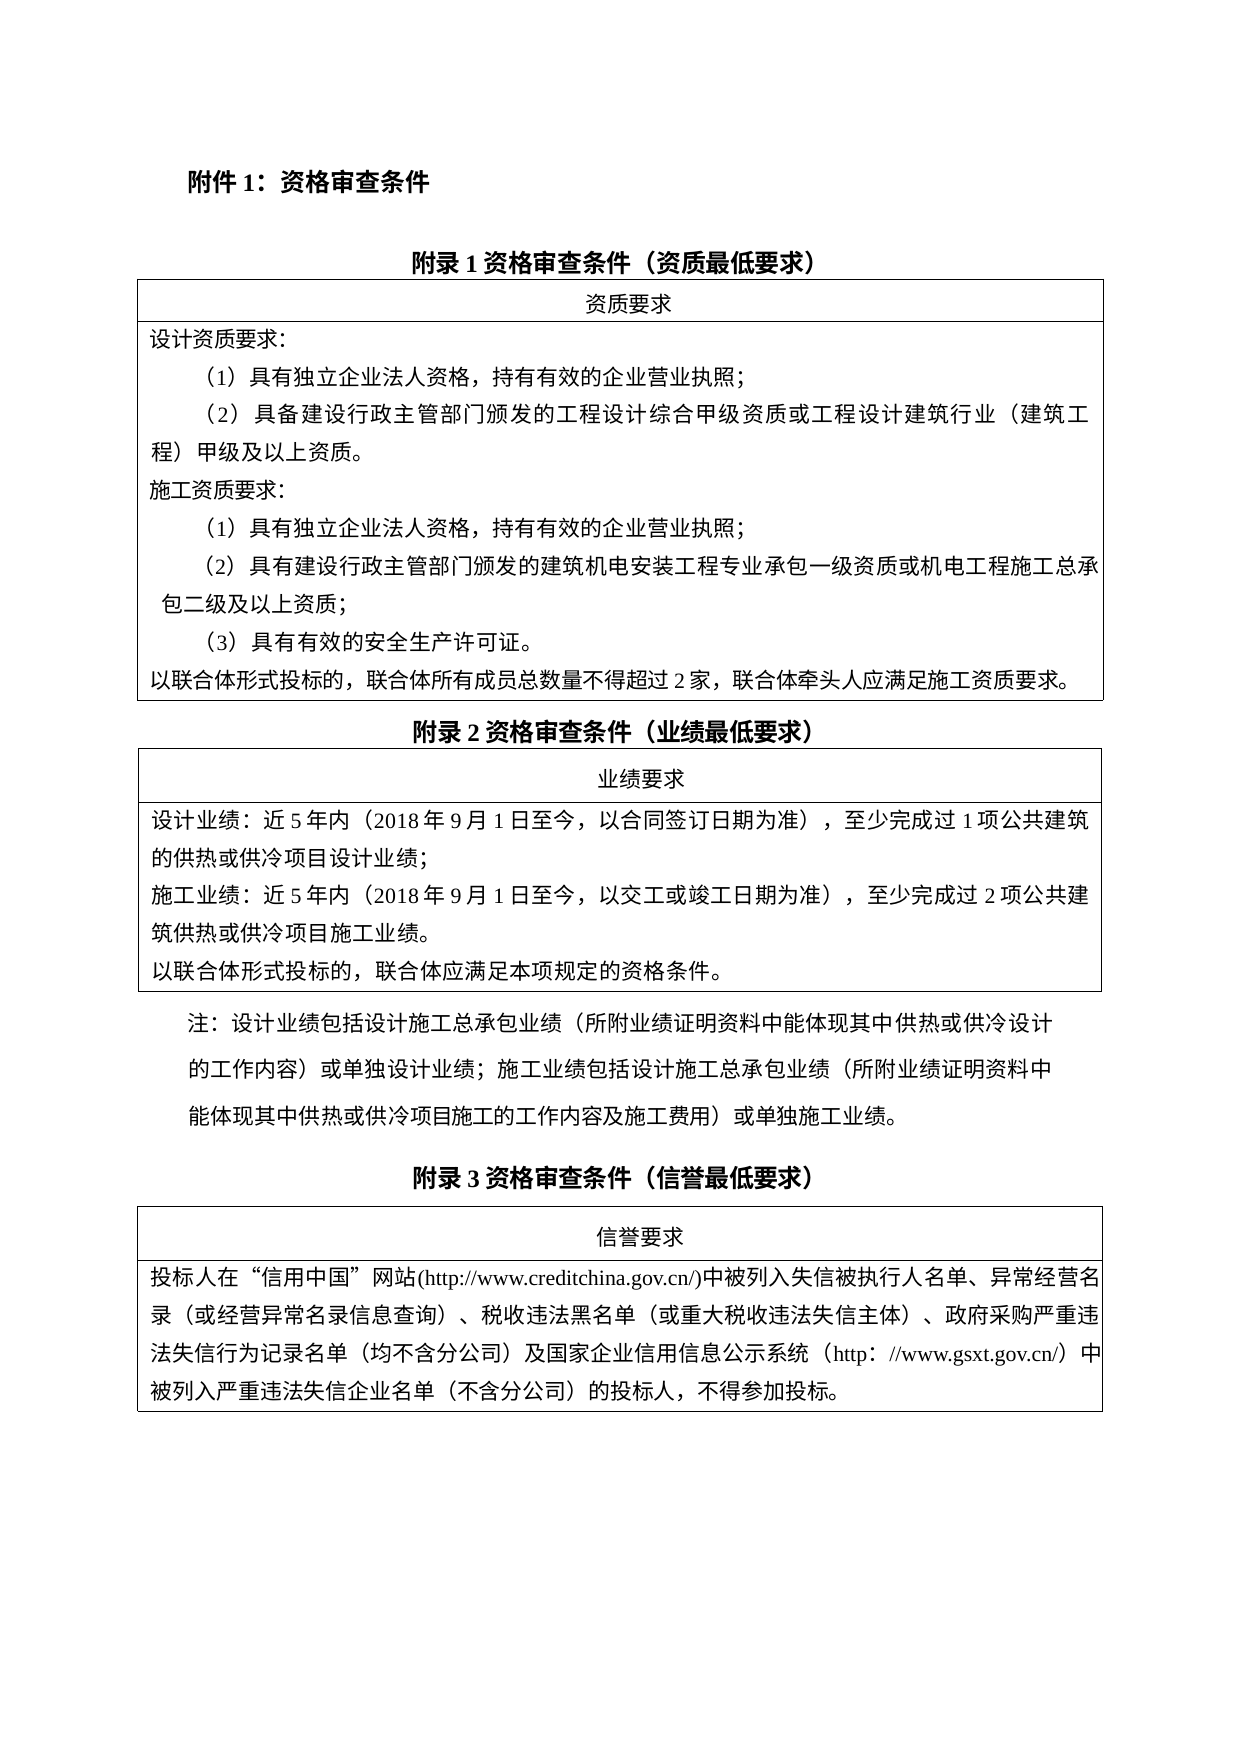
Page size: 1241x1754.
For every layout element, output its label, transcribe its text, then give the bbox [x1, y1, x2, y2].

table_header 信誉要求 [138, 1207, 1102, 1260]
table_header 资质要求 [138, 280, 1103, 321]
text 附录3 资格审查条件（信誉最低要求） [187, 1162, 1053, 1193]
text 附录1 资格审查条件（资质最低要求） [187, 247, 1053, 278]
table_header 业绩要求 [139, 749, 1101, 802]
subtitle 附件1：资格审查条件 [187, 162, 1053, 198]
table_cell 设计业绩：近5年内（2018年9月1日至今，以合同签订日期为准），至少完成过1项公共建筑的供热或供冷项目设计业绩； 施工业绩：近5年内（2018年9月1日至今，以交工或竣工日期为准），至少完成过2项公共建筑供热或供冷项目施工业绩。 以联合体形式投标的，联合体应满足本项规定的资格条件。 [139, 803, 1101, 991]
text 附录2 资格审查条件（业绩最低要求） [187, 716, 1053, 748]
table_cell 设计资质要求： （1）具有独立企业法人资格，持有有效的企业营业执照； （2）具备建设行政主管部门颁发的工程设计综合甲级资质或工程设计建筑行业（建筑工程）甲级及以上资质。 施工资质要求： （1）具有独立企业法人资格，持有有效的企业营业执照； （2）具有建设行政主管部门颁发的建筑机电安装工程专业承包一级资质或机电工程施工总承包二级及以上资质； （3）具有有效的安全生产许可证。 以联合体形式投标的，联合体所有成员总数量不得超过2家，联合体牵头人应满足施工资质要求。 [138, 322, 1103, 699]
table_cell 投标人在“信用中国”网站(http://www.creditchina.gov.cn/)中被列入失信被执行人名单、异常经营名录（或经营异常名录信息查询）、税收违法黑名单（或重大税收违法失信主体）、政府采购严重违法失信行为记录名单（均不含分公司）及国家企业信用信息公示系统（http：//www.gsxt.gov.cn/）中被列入严重违法失信企业名单（不含分公司）的投标人，不得参加投标。 [138, 1261, 1102, 1411]
text 注：设计业绩包括设计施工总承包业绩（所附业绩证明资料中能体现其中供热或供冷设计的工作内容）或单独设计业绩；施工业绩包括设计施工总承包业绩（所附业绩证明资料中能体现其中供热或供冷项目施工的工作内容及施工费用）或单独施工业绩。 [187, 1006, 1053, 1131]
